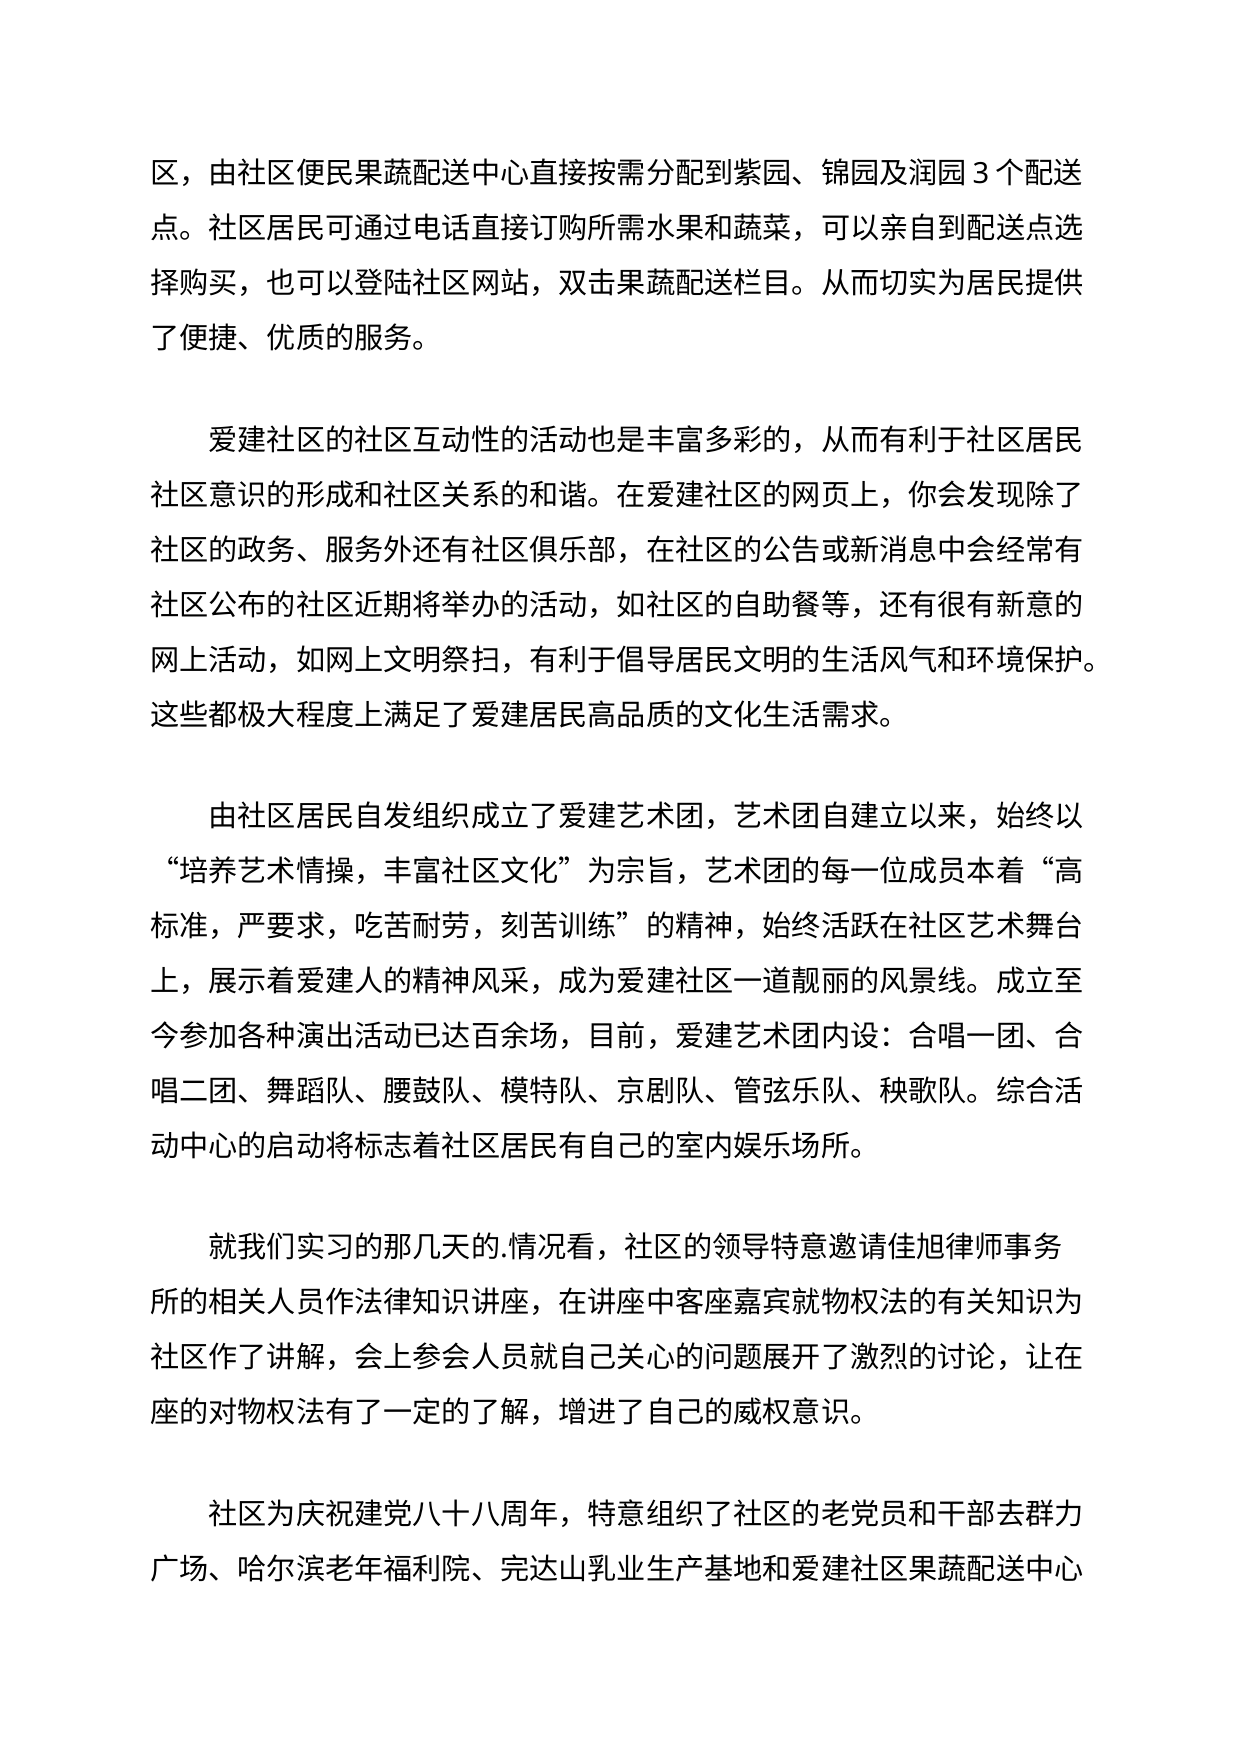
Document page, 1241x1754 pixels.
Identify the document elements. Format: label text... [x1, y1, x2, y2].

text 由社区居民自发组织成立了爱建艺术团，艺术团自建立以来，始终以“培养艺术情操，丰富社区文化”为宗旨，艺术团的每一位成员本着“高标准，严要求，吃苦耐劳，刻苦训练”的精神，始终活跃在社区艺术舞台上，展示着爱建人的精神风采，成为爱建社区一道靓丽的风景线。成立至今参加各种演出活动已达百余场，目前，爱建艺术团内设：合唱一团、合唱二团、舞蹈队、腰鼓队、模特队、京剧队、管弦乐队、秧歌队。综合活动中心的启动将标志着社区居民有自己的室内娱乐场所。 [150, 793, 1090, 1164]
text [150, 1491, 1090, 1588]
text 就我们实习的那几天的.情况看，社区的领导特意邀请佳旭律师事务所的相关人员作法律知识讲座，在讲座中客座嘉宾就物权法的有关知识为社区作了讲解，会上参会人员就自己关心的问题展开了激烈的讨论，让在座的对物权法有了一定的了解，增进了自己的威权意识。 [150, 1224, 1090, 1431]
text 爱建社区的社区互动性的活动也是丰富多彩的，从而有利于社区居民社区意识的形成和社区关系的和谐。在爱建社区的网页上，你会发现除了社区的政务、服务外还有社区俱乐部，在社区的公告或新消息中会经常有社区公布的社区近期将举办的活动，如社区的自助餐等，还有很有新意的网上活动，如网上文明祭扫，有利于倡导居民文明的生活风气和环境保护。这些都极大程度上满足了爱建居民高品质的文化生活需求。 [150, 417, 1090, 733]
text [150, 150, 1090, 357]
